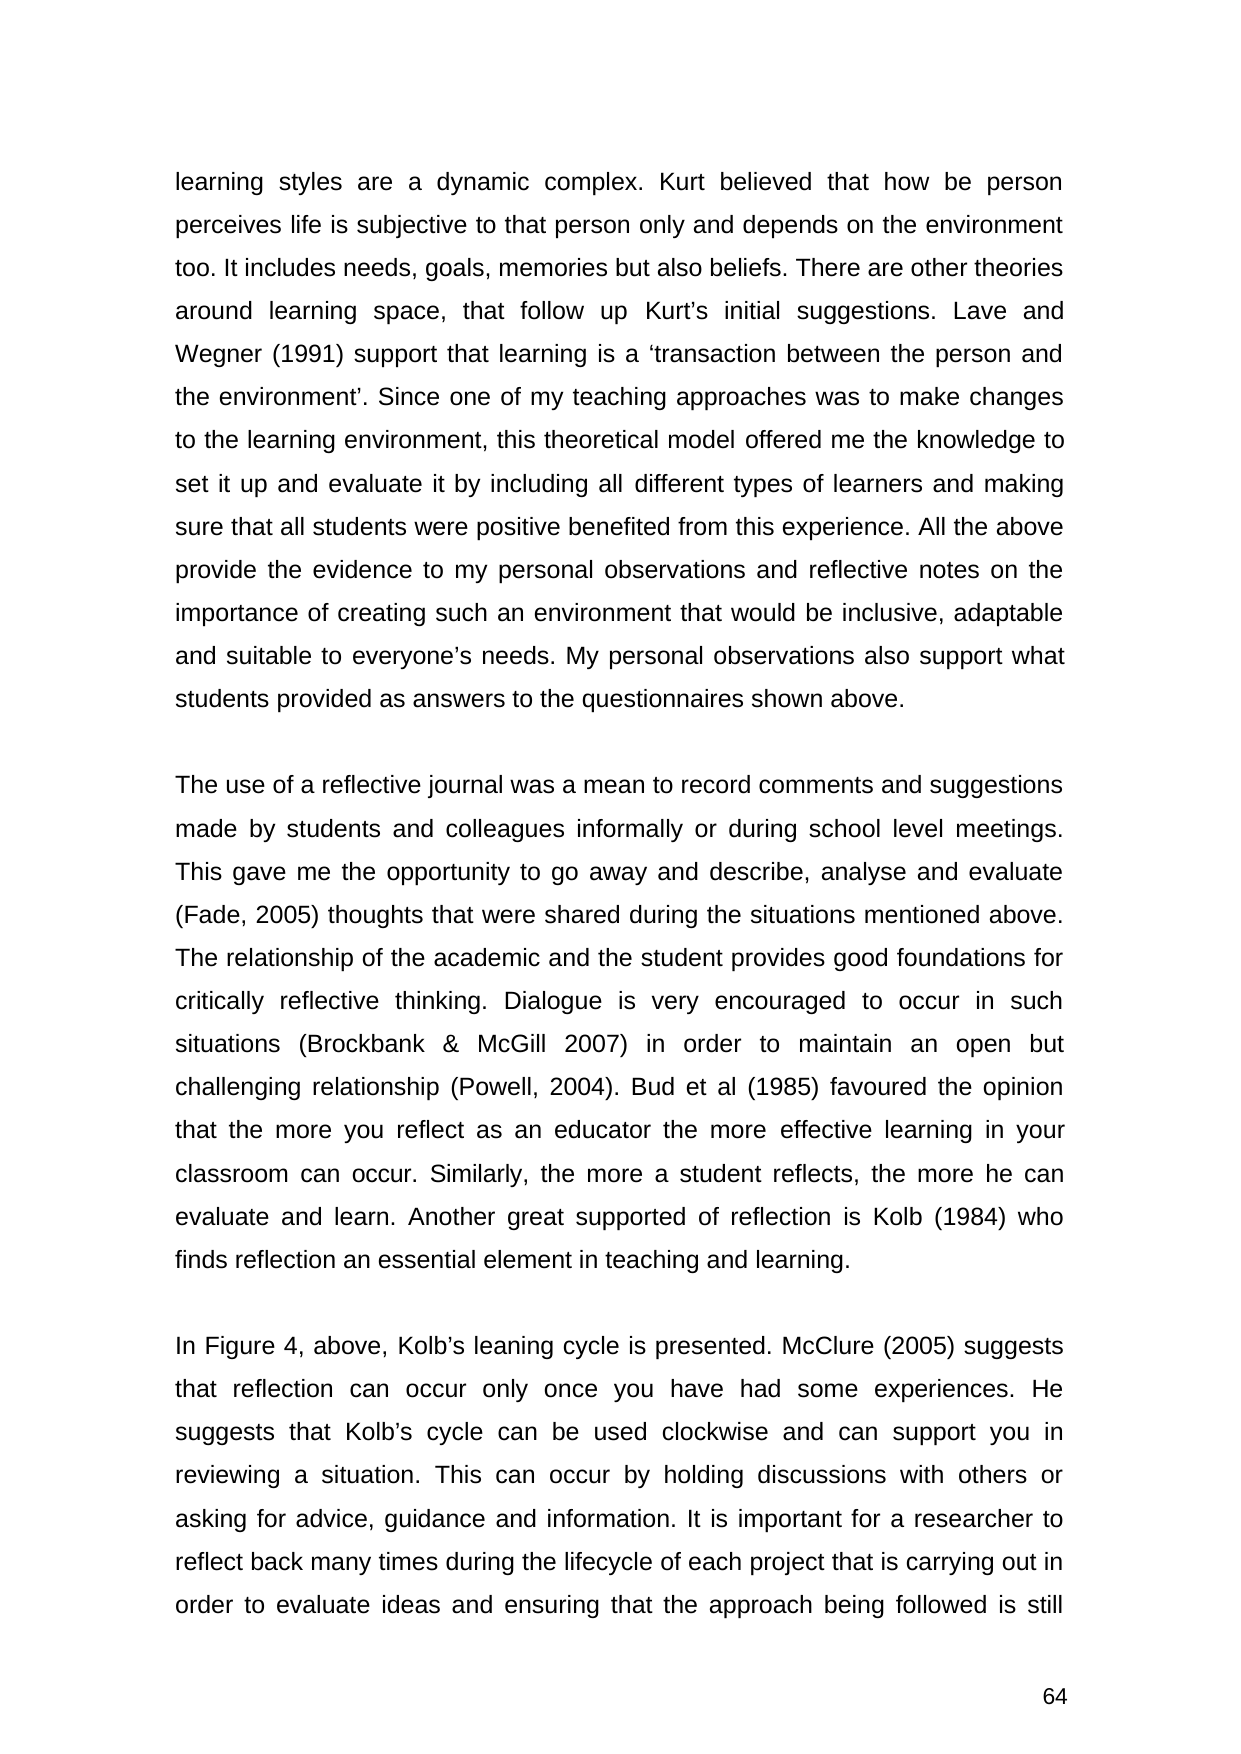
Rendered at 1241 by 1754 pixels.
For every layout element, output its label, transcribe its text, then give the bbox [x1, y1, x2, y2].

text The use of a reflective journal was a mean to record comments and suggestions made by students and colleagues informally or during school level meetings. This gave me the opportunity to go away and describe, analyse and evaluate (Fade, 2005) thoughts that were shared during the situations mentioned above. The relationship of the academic and the student provides good foundations for critically reflective thinking. Dialogue is very encouraged to occur in such situations (Brockbank & McGill 2007) in order to maintain an open but challenging relationship (Powell, 2004). Bud et al (1985) favoured the opinion that the more you reflect as an educator the more effective learning in your classroom can occur. Similarly, the more a student reflects, the more he can evaluate and learn. Another great supported of reflection is Kolb (1984) who finds reflection an essential element in teaching and learning. [175, 770, 1065, 1273]
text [175, 1331, 1065, 1618]
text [175, 167, 1065, 713]
